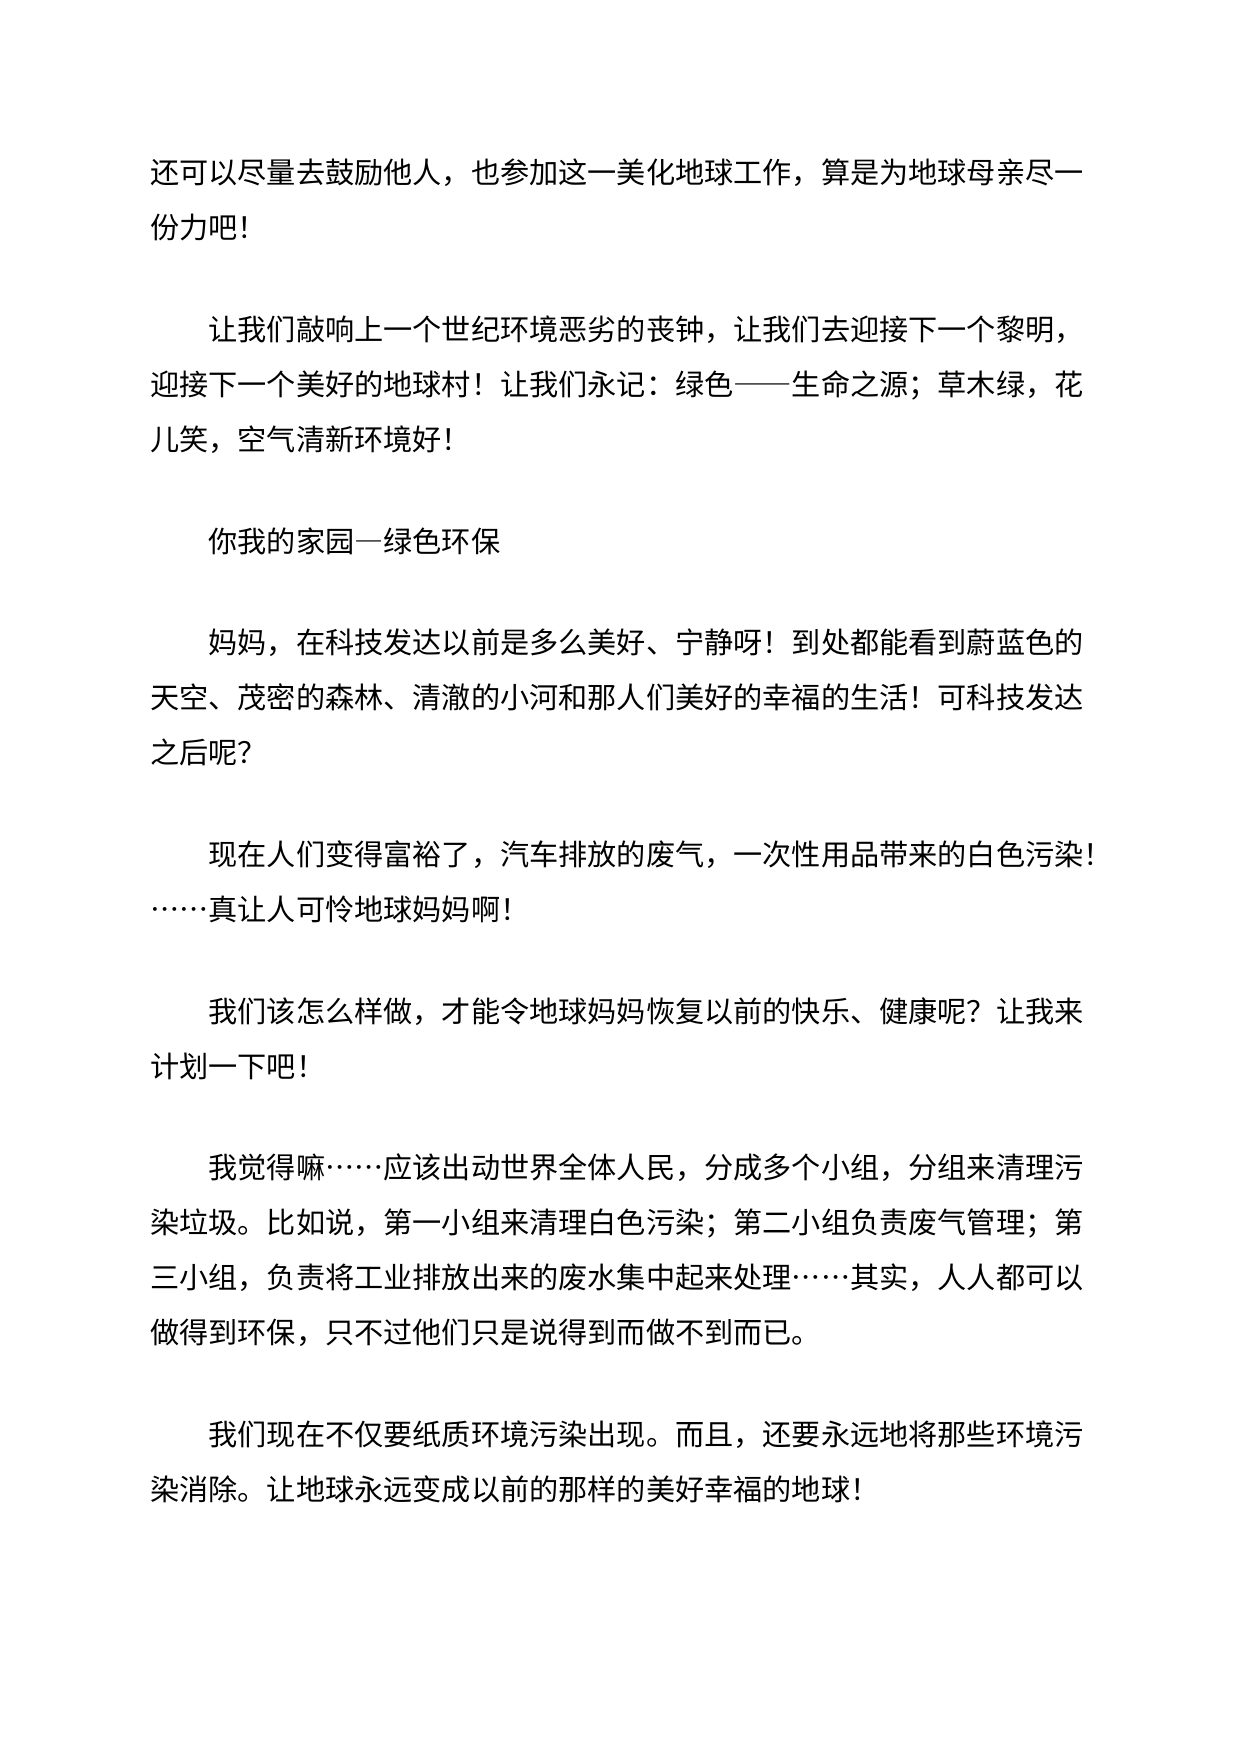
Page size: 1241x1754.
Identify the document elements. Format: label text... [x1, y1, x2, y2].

text 你我的家园—绿色环保 [150, 518, 1090, 561]
text 现在人们变得富裕了，汽车排放的废气，一次性用品带来的白色污染！……真让人可怜地球妈妈啊！ [150, 832, 1090, 929]
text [150, 150, 1090, 247]
text 我们现在不仅要纸质环境污染出现。而且，还要永远地将那些环境污染消除。让地球永远变成以前的那样的美好幸福的地球！ [150, 1411, 1090, 1508]
text 我觉得嘛……应该出动世界全体人民，分成多个小组，分组来清理污染垃圾。比如说，第一小组来清理白色污染；第二小组负责废气管理；第三小组，负责将工业排放出来的废水集中起来处理……其实，人人都可以做得到环保，只不过他们只是说得到而做不到而已。 [150, 1145, 1090, 1352]
text 让我们敲响上一个世纪环境恶劣的丧钟，让我们去迎接下一个黎明，迎接下一个美好的地球村！让我们永记：绿色——生命之源；草木绿，花儿笑，空气清新环境好！ [150, 307, 1090, 459]
text 妈妈，在科技发达以前是多么美好、宁静呀！到处都能看到蔚蓝色的天空、茂密的森林、清澈的小河和那人们美好的幸福的生活！可科技发达之后呢？ [150, 620, 1090, 772]
text 我们该怎么样做，才能令地球妈妈恢复以前的快乐、健康呢？让我来计划一下吧！ [150, 988, 1090, 1085]
